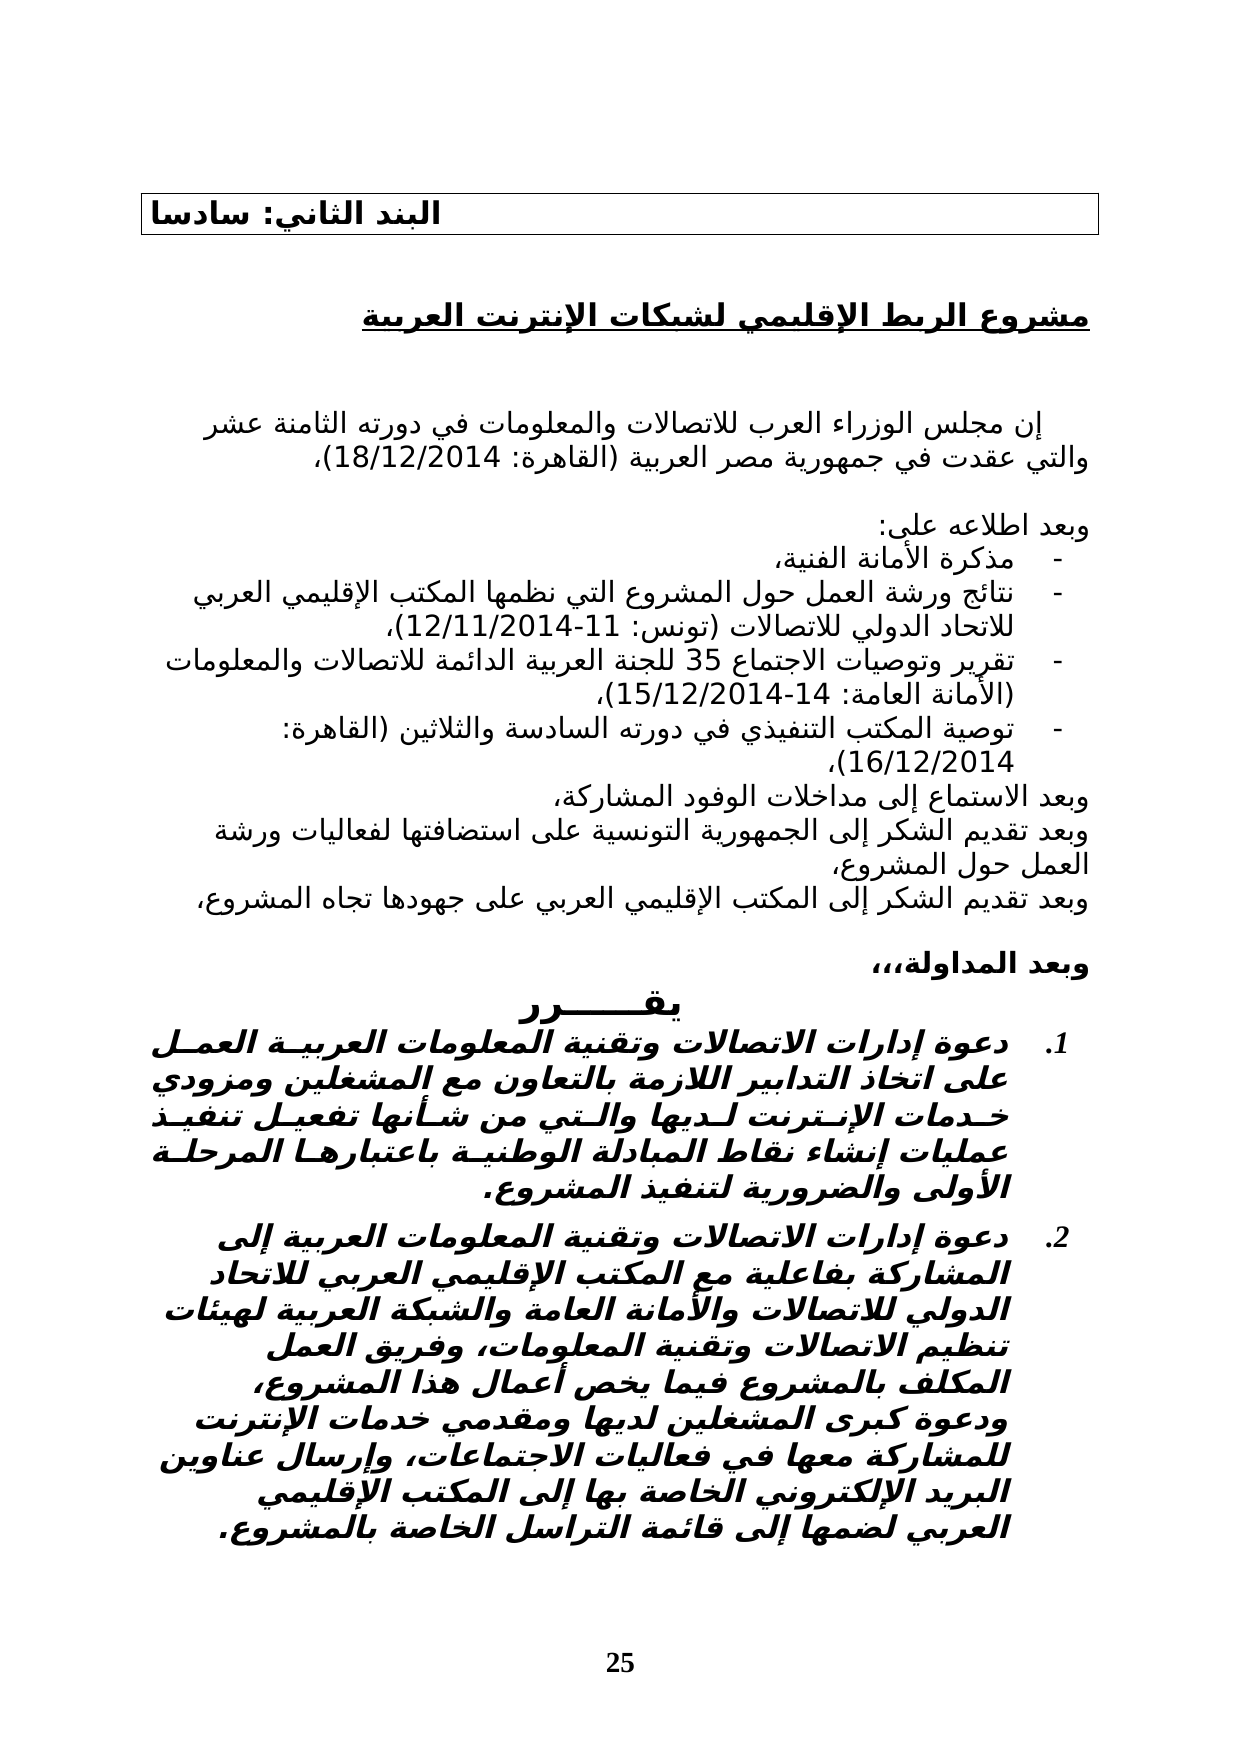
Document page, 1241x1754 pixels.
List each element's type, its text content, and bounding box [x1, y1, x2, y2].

text إن مجلس الوزراء العرب للاتصالات والمعلومات في دورته الثامنة عشر والتي عقدت في جمهورية مصر العربية (القاهرة: 18/12/2014)، [150, 406, 1090, 474]
text وبعد الاستماع إلى مداخلات الوفود المشاركة، [150, 779, 1090, 813]
text وبعد تقديم الشكر إلى المكتب الإقليمي العربي على جهودها تجاه المشروع، [150, 881, 1090, 915]
text وبعد تقديم الشكر إلى الجمهورية التونسية على استضافتها لفعاليات ورشة العمل حول المشروع، [150, 813, 1090, 881]
list دعوة إدارات الاتصالات وتقنية المعلومات العربية إلى المشاركة بفاعلية مع المكتب الإقليمي العربي للاتحاد الدولي للاتصالات والأمانة العامة والشبكة العربية لهيئات تنظيم الاتصالات وتقنية المعلومات، وفريق العمل المكلف بالمشروع فيما يخص أعمال هذا المشروع، ودعوة كبرى المشغلين لديها ومقدمي خدمات الإنترنت للمشاركة معها في فعاليات الاجتماعات، وإرسال عناوين البريد الإلكتروني الخاصة بها إلى المكتب الإقليمي العربي لضمها إلى قائمة التراسل الخاصة بالمشروع. [150, 1219, 1046, 1546]
text يقــــــرر [150, 981, 1053, 1024]
list نتائج ورشة العمل حول المشروع التي نظمها المكتب الإقليمي العربي للاتحاد الدولي للاتصالات (تونس: 11-12/11/2014)، [150, 576, 1053, 644]
text وبعد اطلاعه على: [150, 508, 1090, 542]
text مشروع الربط الإقليمي لشبكات الإنترنت العربية [150, 298, 1090, 334]
list توصية المكتب التنفيذي في دورته السادسة والثلاثين (القاهرة: 16/12/2014)، [150, 712, 1053, 779]
list دعوة إدارات الاتصالات وتقنية المعلومات العربية العمل على اتخاذ التدابير اللازمة بالتعاون مع المشغلين ومزودي خدمات الإنترنت لديها والتي من شأنها تفعيل تنفيذ عمليات إنشاء نقاط المبادلة الوطنية باعتبارها المرحلة الأولى والضرورية لتنفيذ المشروع. [150, 1024, 1046, 1206]
text وبعد المداولة،،، [150, 947, 1090, 981]
list مذكرة الأمانة الفنية، [150, 542, 1053, 576]
text البند الثاني: سادسا [142, 194, 1098, 234]
list تقرير وتوصيات الاجتماع 35 للجنة العربية الدائمة للاتصالات والمعلومات (الأمانة العامة: 14-15/12/2014)، [150, 644, 1053, 712]
